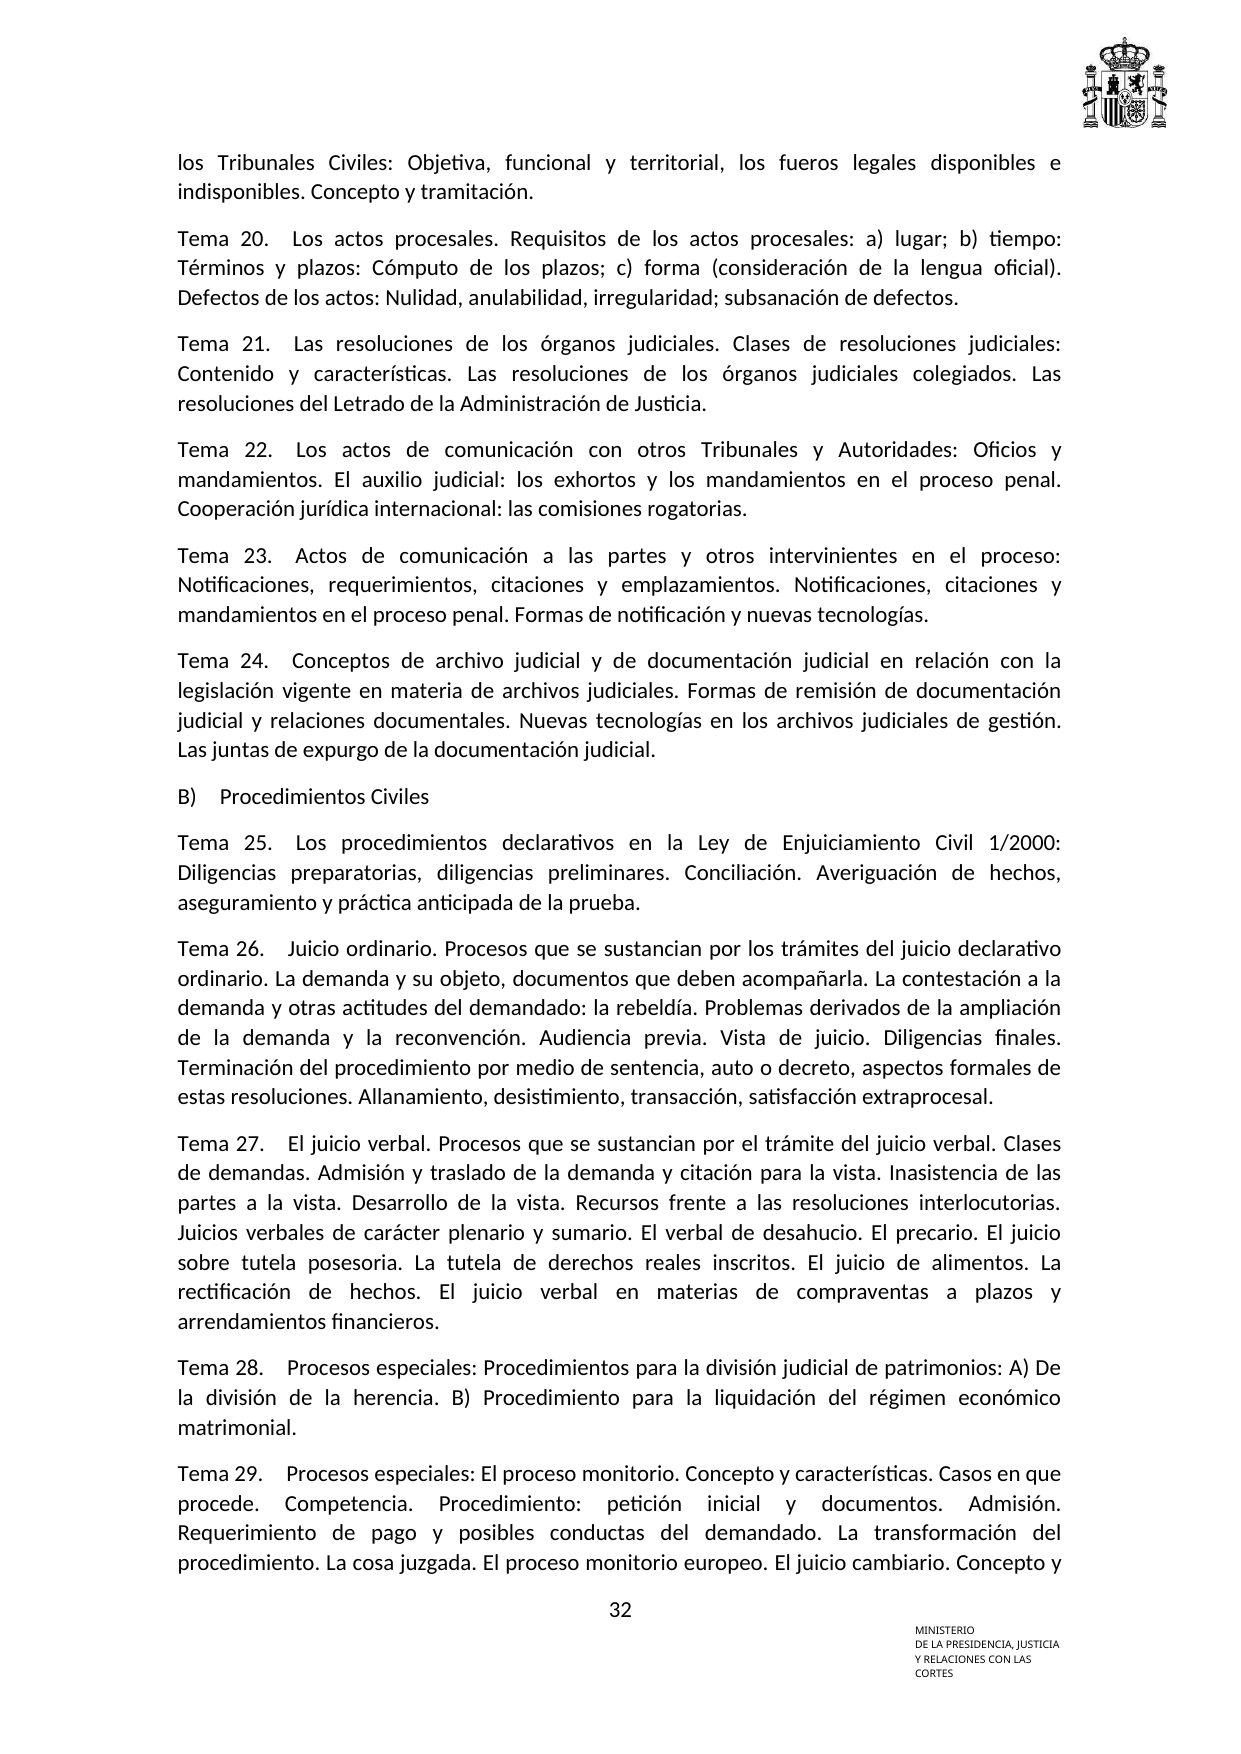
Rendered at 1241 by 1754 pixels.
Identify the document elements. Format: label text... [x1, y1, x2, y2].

text Tema 28. Procesos especiales: Procedimientos para la división judicial de patrimonios: A) De la división de la herencia. B) Procedimiento para la liquidación del régimen económico matrimonial. [177, 1353, 1063, 1441]
text Tema 26. Juicio ordinario. Procesos que se sustancian por los trámites del juicio declarativo ordinario. La demanda y su objeto, documentos que deben acompañarla. La contestación a la demanda y otras actitudes del demandado: la rebeldía. Problemas derivados de la ampliación de la demanda y la reconvención. Audiencia previa. Vista de juicio. Diligencias finales. Terminación del procedimiento por medio de sentencia, auto o decreto, aspectos formales de estas resoluciones. Allanamiento, desistimiento, transacción, satisfacción extraprocesal. [177, 934, 1063, 1111]
text Tema 20. Los actos procesales. Requisitos de los actos procesales: a) lugar; b) tiempo: Términos y plazos: Cómputo de los plazos; c) forma (consideración de la lengua oficial). Defectos de los actos: Nulidad, anulabilidad, irregularidad; subsanación de defectos. [177, 224, 1063, 311]
text Tema 22. Los actos de comunicación con otros Tribunales y Autoridades: Oficios y mandamientos. El auxilio judicial: los exhortos y los mandamientos en el proceso penal. Cooperación jurídica internacional: las comisiones rogatorias. [177, 435, 1063, 522]
text Tema 25. Los procedimientos declarativos en la Ley de Enjuiciamiento Civil 1/2000: Diligencias preparatorias, diligencias preliminares. Conciliación. Averiguación de hechos, aseguramiento y práctica anticipada de la prueba. [177, 828, 1063, 916]
picture [1081, 37, 1168, 128]
text Tema 24. Conceptos de archivo judicial y de documentación judicial en relación con la legislación vigente en materia de archivos judiciales. Formas de remisión de documentación judicial y relaciones documentales. Nuevas tecnologías en los archivos judiciales de gestión. Las juntas de expurgo de la documentación judicial. [177, 647, 1063, 764]
text Tema 27. El juicio verbal. Procesos que se sustancian por el trámite del juicio verbal. Clases de demandas. Admisión y traslado de la demanda y citación para la vista. Inasistencia de las partes a la vista. Desarrollo de la vista. Recursos frente a las resoluciones interlocutorias. Juicios verbales de carácter plenario y sumario. El verbal de desahucio. El precario. El juicio sobre tutela posesoria. La tutela de derechos reales inscritos. El juicio de alimentos. La rectificación de hechos. El juicio verbal en materias de compraventas a plazos y arrendamientos financieros. [177, 1129, 1063, 1335]
text Tema 23. Actos de comunicación a las partes y otros intervinientes en el proceso: Notificaciones, requerimientos, citaciones y emplazamientos. Notificaciones, citaciones y mandamientos en el proceso penal. Formas de notificación y nuevas tecnologías. [177, 541, 1063, 628]
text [177, 148, 1063, 205]
text B) Procedimientos Civiles [177, 782, 1063, 810]
text Tema 21. Las resoluciones de los órganos judiciales. Clases de resoluciones judiciales: Contenido y características. Las resoluciones de los órganos judiciales colegiados. Las resoluciones del Letrado de la Administración de Justicia. [177, 329, 1063, 417]
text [177, 1459, 1063, 1576]
